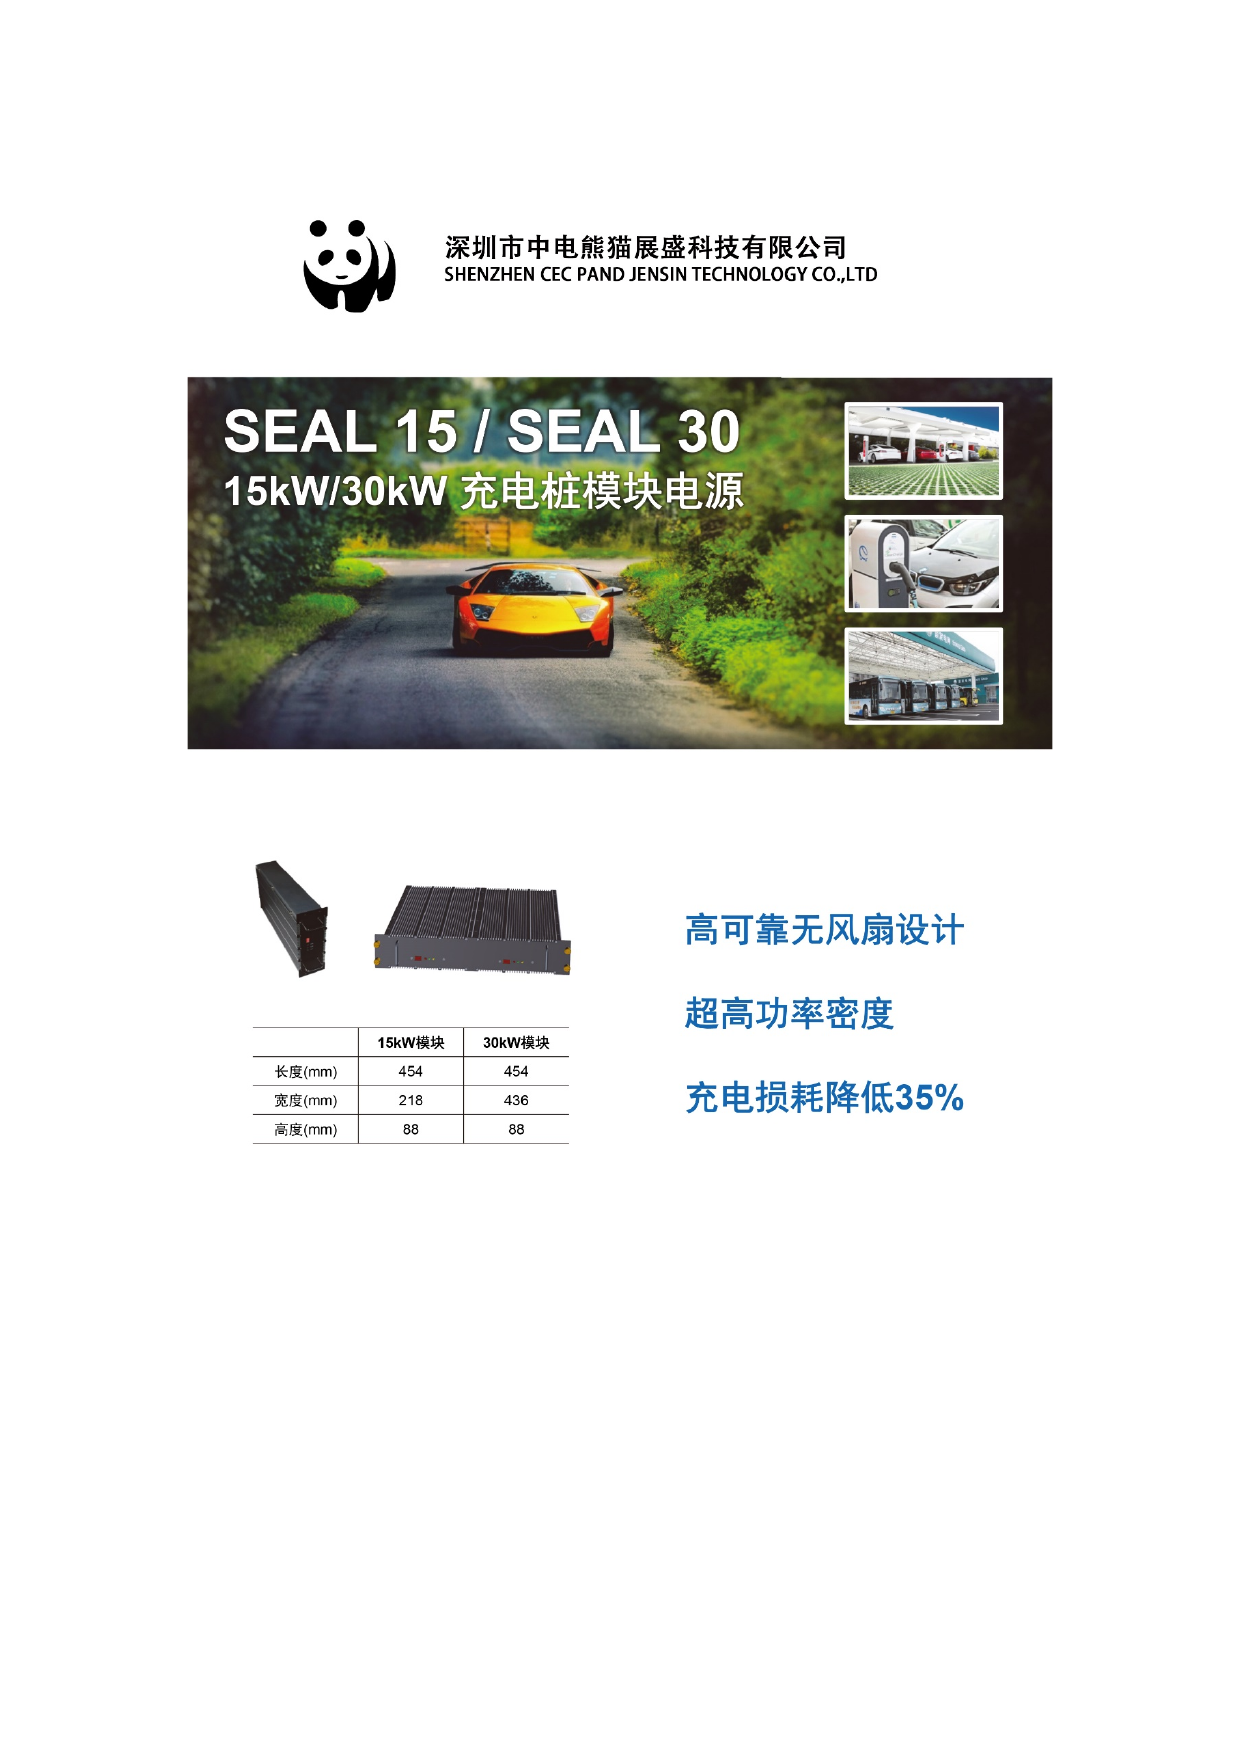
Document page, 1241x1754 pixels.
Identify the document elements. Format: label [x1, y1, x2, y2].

picture [187, 162, 1053, 1338]
